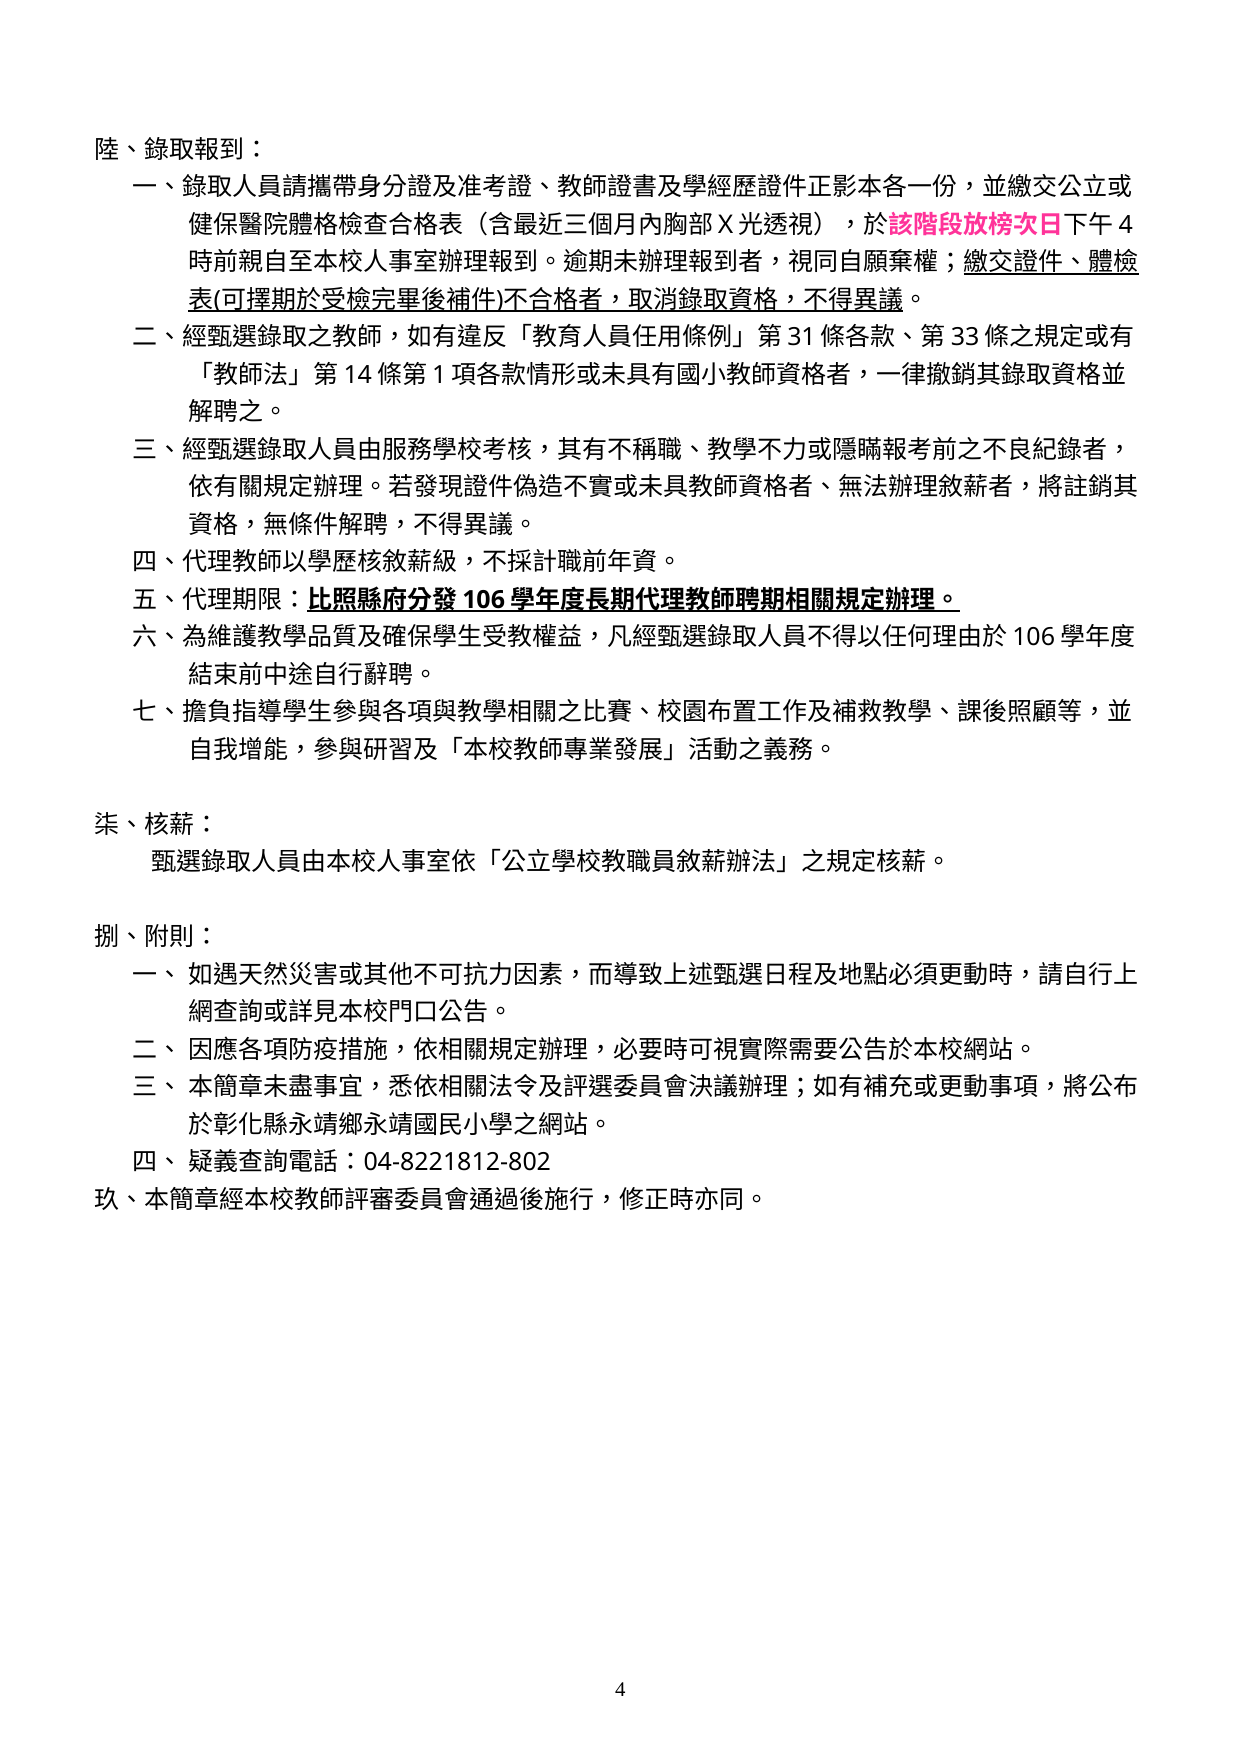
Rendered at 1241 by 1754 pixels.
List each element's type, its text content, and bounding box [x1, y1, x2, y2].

text 玖、本簡章經本校教師評審委員會通過後施行，修正時亦同。 [94, 1179, 1146, 1216]
list 如遇天然災害或其他不可抗力因素，而導致上述甄選日程及地點必須更動時，請自行上網查詢或詳見本校門口公告。 [132, 954, 1146, 1029]
text 甄選錄取人員由本校人事室依「公立學校教職員敘薪辦法」之規定核薪。 [144, 841, 1146, 879]
list 疑義查詢電話：04-8221812-802 [132, 1141, 1146, 1179]
text 一、錄取人員請攜帶身分證及准考證、教師證書及學經歷證件正影本各一份，並繳交公立或健保醫院體格檢查合格表（含最近三個月內胸部Ｘ光透視），於該階段放榜次日下午4時前親自至本校人事室辦理報到。逾期未辦理報到者，視同自願棄權；繳交證件、體檢表(可擇期於受檢完畢後補件)不合格者，取消錄取資格，不得異議。 [132, 166, 1146, 316]
list 因應各項防疫措施，依相關規定辦理，必要時可視實際需要公告於本校網站。 [132, 1029, 1146, 1066]
text 六、為維護教學品質及確保學生受教權益，凡經甄選錄取人員不得以任何理由於106學年度結束前中途自行辭聘。 [132, 616, 1146, 691]
text 五、代理期限：比照縣府分發106學年度長期代理教師聘期相關規定辦理。 [132, 579, 1146, 616]
text 七、擔負指導學生參與各項與教學相關之比賽、校園布置工作及補救教學、課後照顧等，並自我增能，參與研習及「本校教師專業發展」活動之義務。 [132, 691, 1146, 766]
text 柒、核薪： [94, 804, 1146, 841]
list 本簡章未盡事宜，悉依相關法令及評選委員會決議辦理；如有補充或更動事項，將公布於彰化縣永靖鄉永靖國民小學之網站。 [132, 1066, 1146, 1141]
text 捌、附則： [94, 916, 1146, 954]
text 三、經甄選錄取人員由服務學校考核，其有不稱職、教學不力或隱瞞報考前之不良紀錄者，依有關規定辦理。若發現證件偽造不實或未具教師資格者、無法辦理敘薪者，將註銷其資格，無條件解聘，不得異議。 [132, 429, 1146, 541]
text 四、代理教師以學歷核敘薪級，不採計職前年資。 [132, 541, 1146, 579]
text 二、經甄選錄取之教師，如有違反「教育人員任用條例」第31條各款、第33條之規定或有「教師法」第14條第1項各款情形或未具有國小教師資格者，一律撤銷其錄取資格並解聘之。 [132, 316, 1146, 429]
text 陸、錄取報到： [94, 129, 1146, 166]
